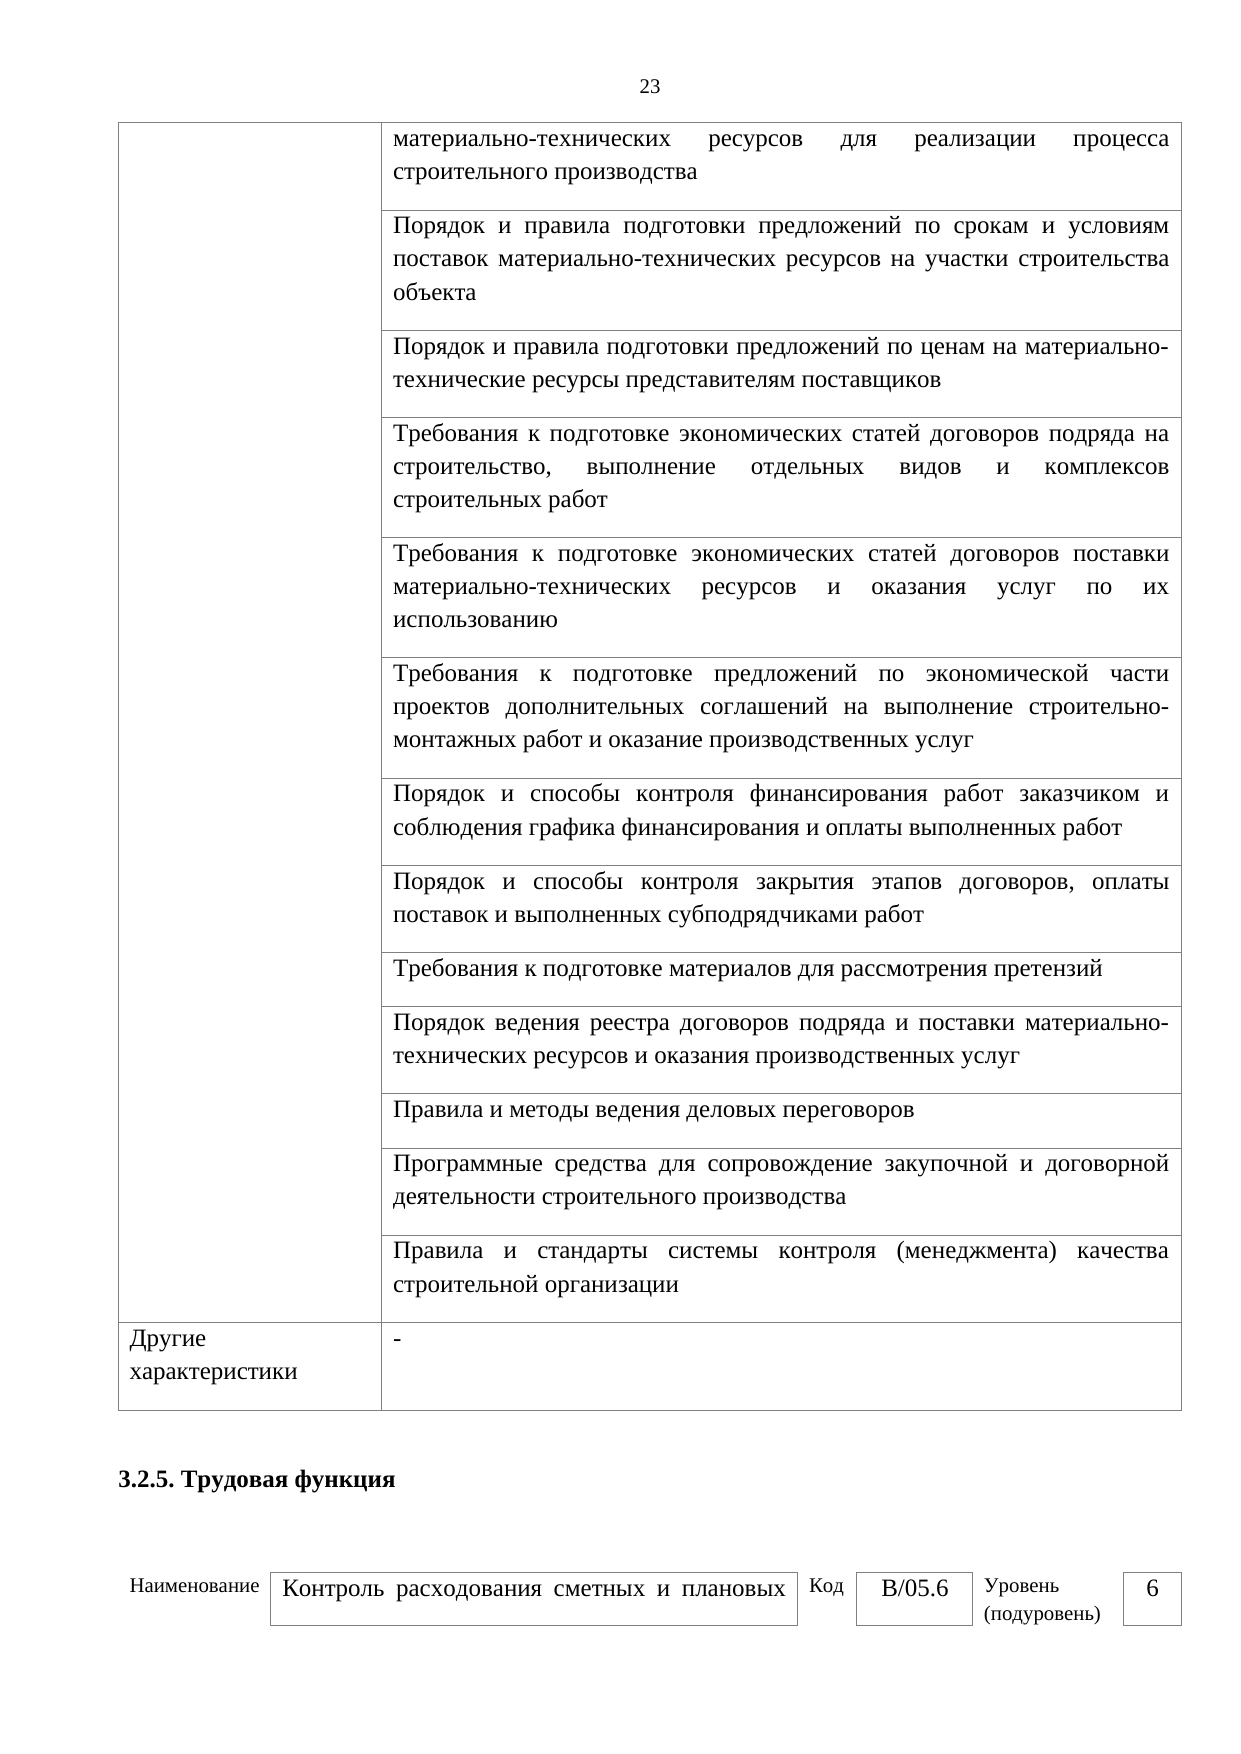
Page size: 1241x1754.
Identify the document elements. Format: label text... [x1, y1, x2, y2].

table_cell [382, 123, 1181, 209]
table_cell Требования к подготовке предложений по экономической части проектов дополнительных соглашений на выполнение строительно-монтажных работ и оказание производственных услуг [382, 658, 1181, 777]
table_cell Требования к подготовке экономических статей договоров поставки материально-технических ресурсов и оказания услуг по их использованию [382, 538, 1181, 657]
table_header В/05.6 [857, 1573, 972, 1625]
table_cell Требования к подготовке материалов для рассмотрения претензий [382, 953, 1181, 1006]
table_cell Другие характеристики [119, 1323, 381, 1410]
table_cell Требования к подготовке экономических статей договоров подряда на строительство, выполнение отдельных видов и комплексов строительных работ [382, 418, 1181, 537]
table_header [973, 1572, 1123, 1625]
table_cell Порядок и правила подготовки предложений по срокам и условиям поставок материально-технических ресурсов на участки строительства объекта [382, 211, 1181, 330]
table_header 6 [1124, 1573, 1181, 1625]
table_cell Порядок ведения реестра договоров подряда и поставки материально-технических ресурсов и оказания производственных услуг [382, 1007, 1181, 1093]
table_cell Порядок и правила подготовки предложений по ценам на материально-технические ресурсы представителям поставщиков [382, 331, 1181, 417]
table_cell Правила и стандарты системы контроля (менеджмента) качества строительной организации [382, 1236, 1181, 1322]
text 3.2.5. Трудовая функция [118, 1464, 1181, 1493]
table_cell Программные средства для сопровождение закупочной и договорной деятельности строительного производства [382, 1149, 1181, 1234]
table_header Наименование [118, 1572, 270, 1625]
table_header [271, 1573, 797, 1625]
table_header Код [798, 1572, 856, 1625]
table_cell Правила и методы ведения деловых переговоров [382, 1094, 1181, 1147]
table_cell - [382, 1323, 1181, 1410]
table_cell Порядок и способы контроля закрытия этапов договоров, оплаты поставок и выполненных субподрядчиками работ [382, 866, 1181, 952]
table_cell Порядок и способы контроля финансирования работ заказчиком и соблюдения графика финансирования и оплаты выполненных работ [382, 779, 1181, 865]
